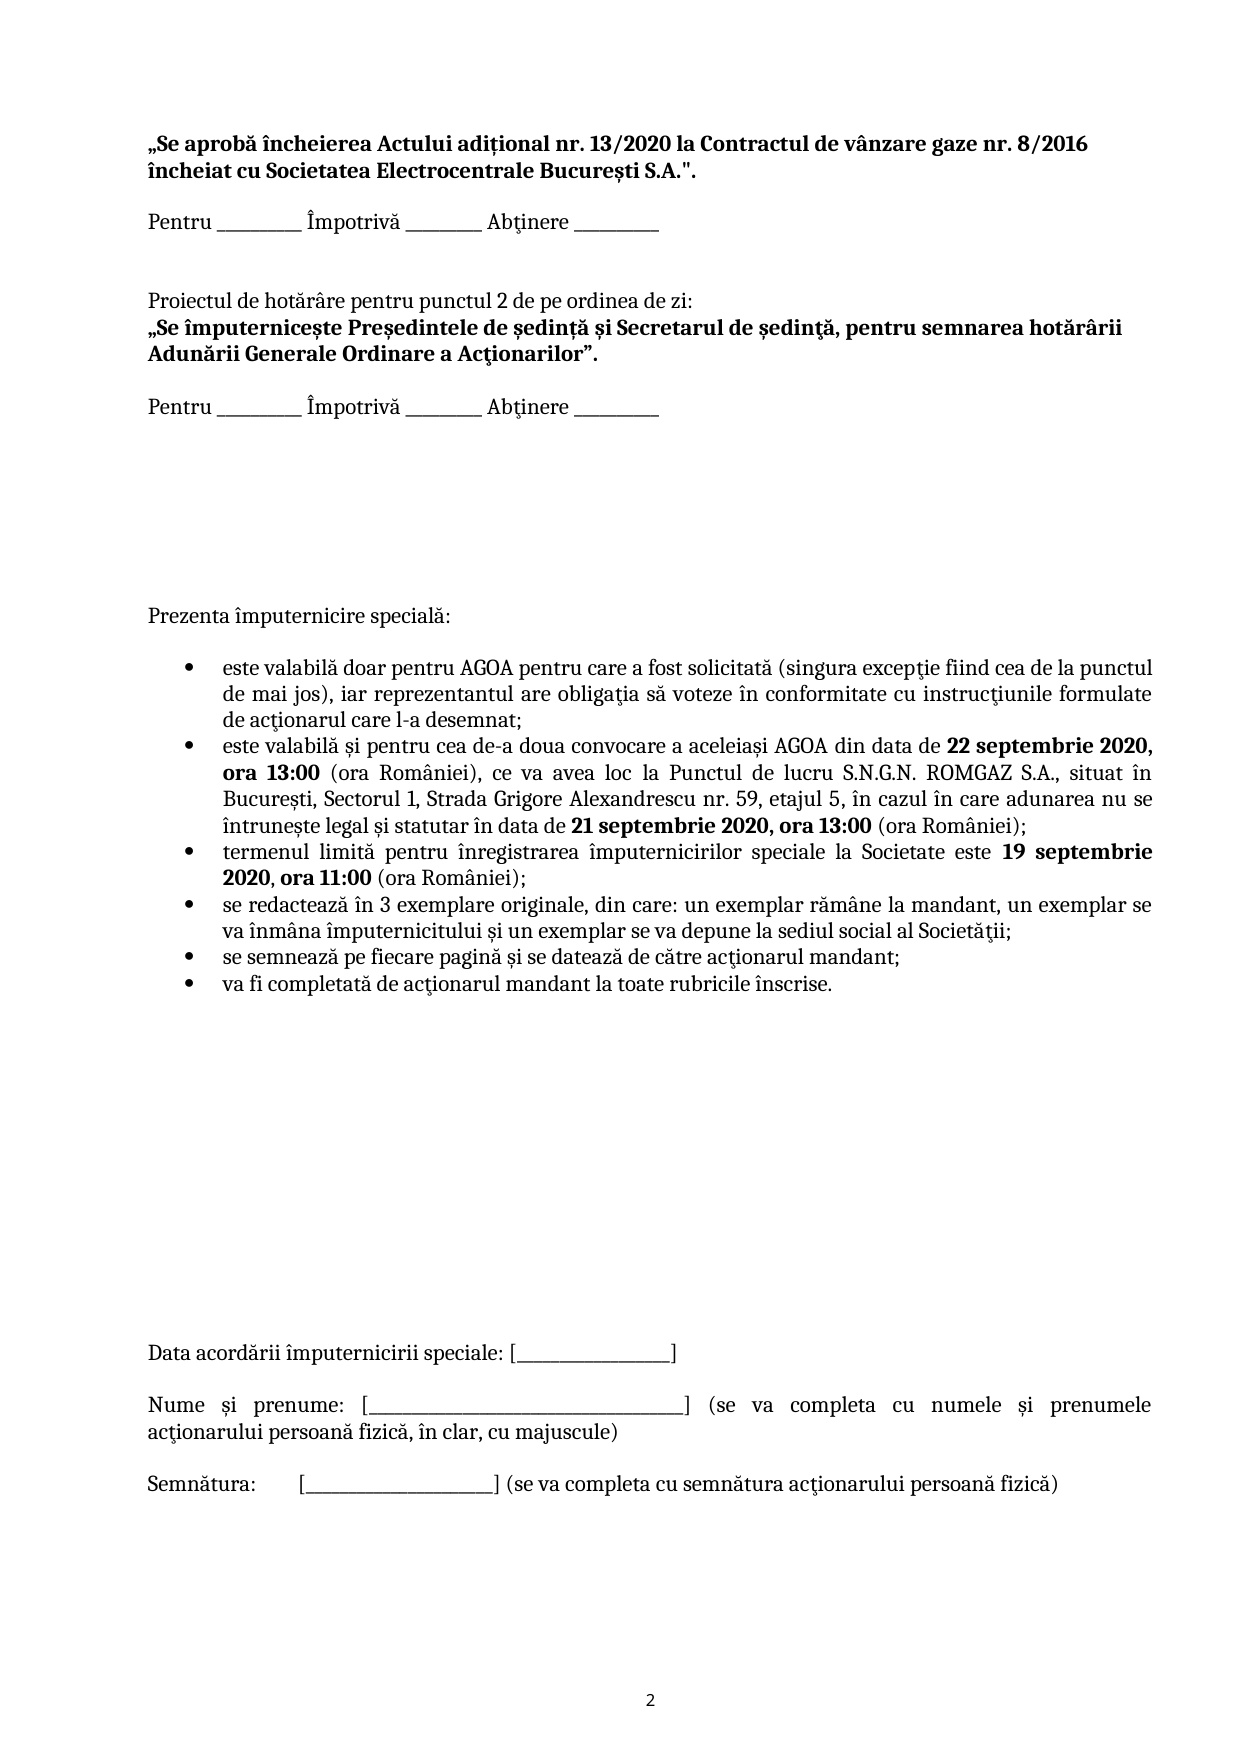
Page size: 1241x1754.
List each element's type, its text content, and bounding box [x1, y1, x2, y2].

text Nume şi prenume: [_____________________________________] (se va completa cu numele şi prenumele acţionarului persoană fizică, în clar, cu majuscule) [148, 1392, 1153, 1445]
text Prezenta împuternicire specială: [148, 603, 1153, 629]
text Semnătura: [______________________] (se va completa cu semnătura acţionarului persoană fizică) [148, 1471, 1153, 1498]
list va fi completată de acţionarul mandant la toate rubricile înscrise. [185, 971, 1153, 997]
list este valabilă şi pentru cea de-a doua convocare a aceleiaşi AGOA din data de 22 septembrie 2020, ora 13:00 (ora României), ce va avea loc la Punctul de lucru S.N.G.N. ROMGAZ S.A., situat în București, Sectorul 1, Strada Grigore Alexandrescu nr. 59, etajul 5, în cazul în care adunarea nu se întruneşte legal şi statutar în data de 21 septembrie 2020, ora 13:00 (ora României); [185, 733, 1153, 839]
text Proiectul de hotărâre pentru punctul 2 de pe ordinea de zi: [148, 288, 1151, 314]
list termenul limită pentru înregistrarea împuternicirilor speciale la Societate este 19 septembrie 2020, ora 11:00 (ora României); [185, 839, 1153, 891]
text Pentru __________ Împotrivă _________ Abţinere __________ [148, 209, 1151, 235]
list se semnează pe fiecare pagină şi se datează de către acţionarul mandant; [185, 944, 1153, 971]
text „Se împuternicește Preşedintele de ședință şi Secretarul de şedinţă, pentru semnarea hotărârii Adunării Generale Ordinare a Acţionarilor”. [148, 314, 1153, 367]
text Data acordării împuternicirii speciale: [__________________] [148, 1339, 1153, 1366]
list se redactează în 3 exemplare originale, din care: un exemplar rămâne la mandant, un exemplar se va înmâna împuternicitului şi un exemplar se va depune la sediul social al Societăţii; [185, 891, 1153, 944]
text „Se aprobă încheierea Actului adițional nr. 13/2020 la Contractul de vânzare gaze nr. 8/2016 încheiat cu Societatea Electrocentrale București S.A.". [148, 131, 1153, 184]
text Pentru __________ Împotrivă _________ Abţinere __________ [148, 393, 1151, 420]
list este valabilă doar pentru AGOA pentru care a fost solicitată (singura excepţie fiind cea de la punctul de mai jos), iar reprezentantul are obligaţia să voteze în conformitate cu instrucţiunile formulate de acţionarul care l-a desemnat; [185, 654, 1153, 733]
